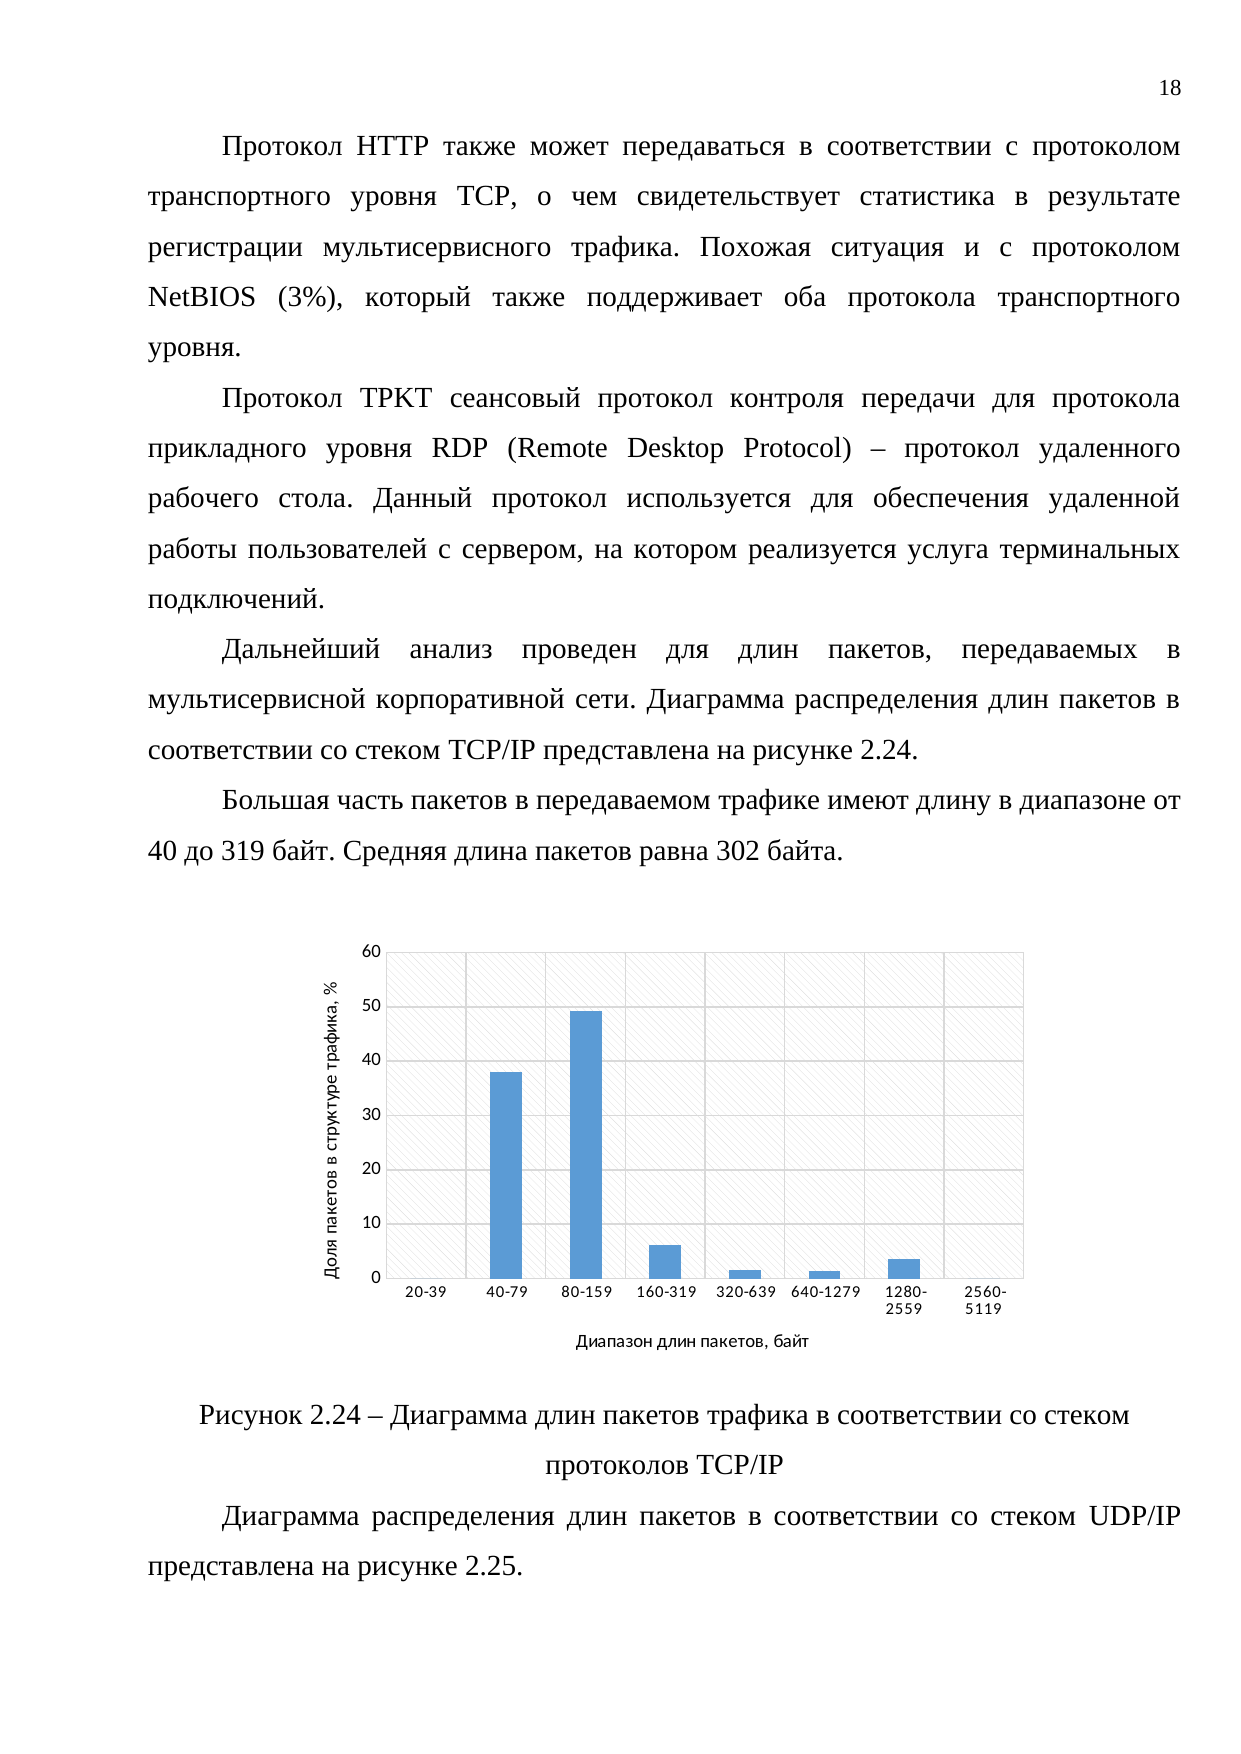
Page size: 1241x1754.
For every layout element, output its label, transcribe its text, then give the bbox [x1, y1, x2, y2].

text Дальнейший анализ проведен для длин пакетов, передаваемых в мультисервисной корпоративной сети. Диаграмма распределения длин пакетов в соответствии со стеком TCP/IP представлена на рисунке 2.24. [148, 631, 1181, 766]
text Рисунок 2.24 – Диаграмма длин пакетов трафика в соответствии со стеком протоколов TCP/IP [148, 1397, 1181, 1481]
text Диаграмма распределения длин пакетов в соответствии со стеком UDP/IP представлена на рисунке 2.25. [148, 1498, 1181, 1582]
text Протокол HTTP также может передаваться в соответствии с протоколом транспортного уровня TCP, о чем свидетельствует статистика в результате регистрации мультисервисного трафика. Похожая ситуация и с протоколом NetBIOS (3%), который также поддерживает оба протокола транспортного уровня. [148, 128, 1181, 363]
text Большая часть пакетов в передаваемом трафике имеют длину в диапазоне от 40 до 319 байт. Средняя длина пакетов равна 302 байта. [148, 782, 1181, 866]
text Протокол TPKT сеансовый протокол контроля передачи для протокола прикладного уровня RDP (Remote Desktop Protocol) – протокол удаленного рабочего стола. Данный протокол используется для обеспечения удаленной работы пользователей с сервером, на котором реализуется услуга терминальных подключений. [148, 380, 1181, 614]
